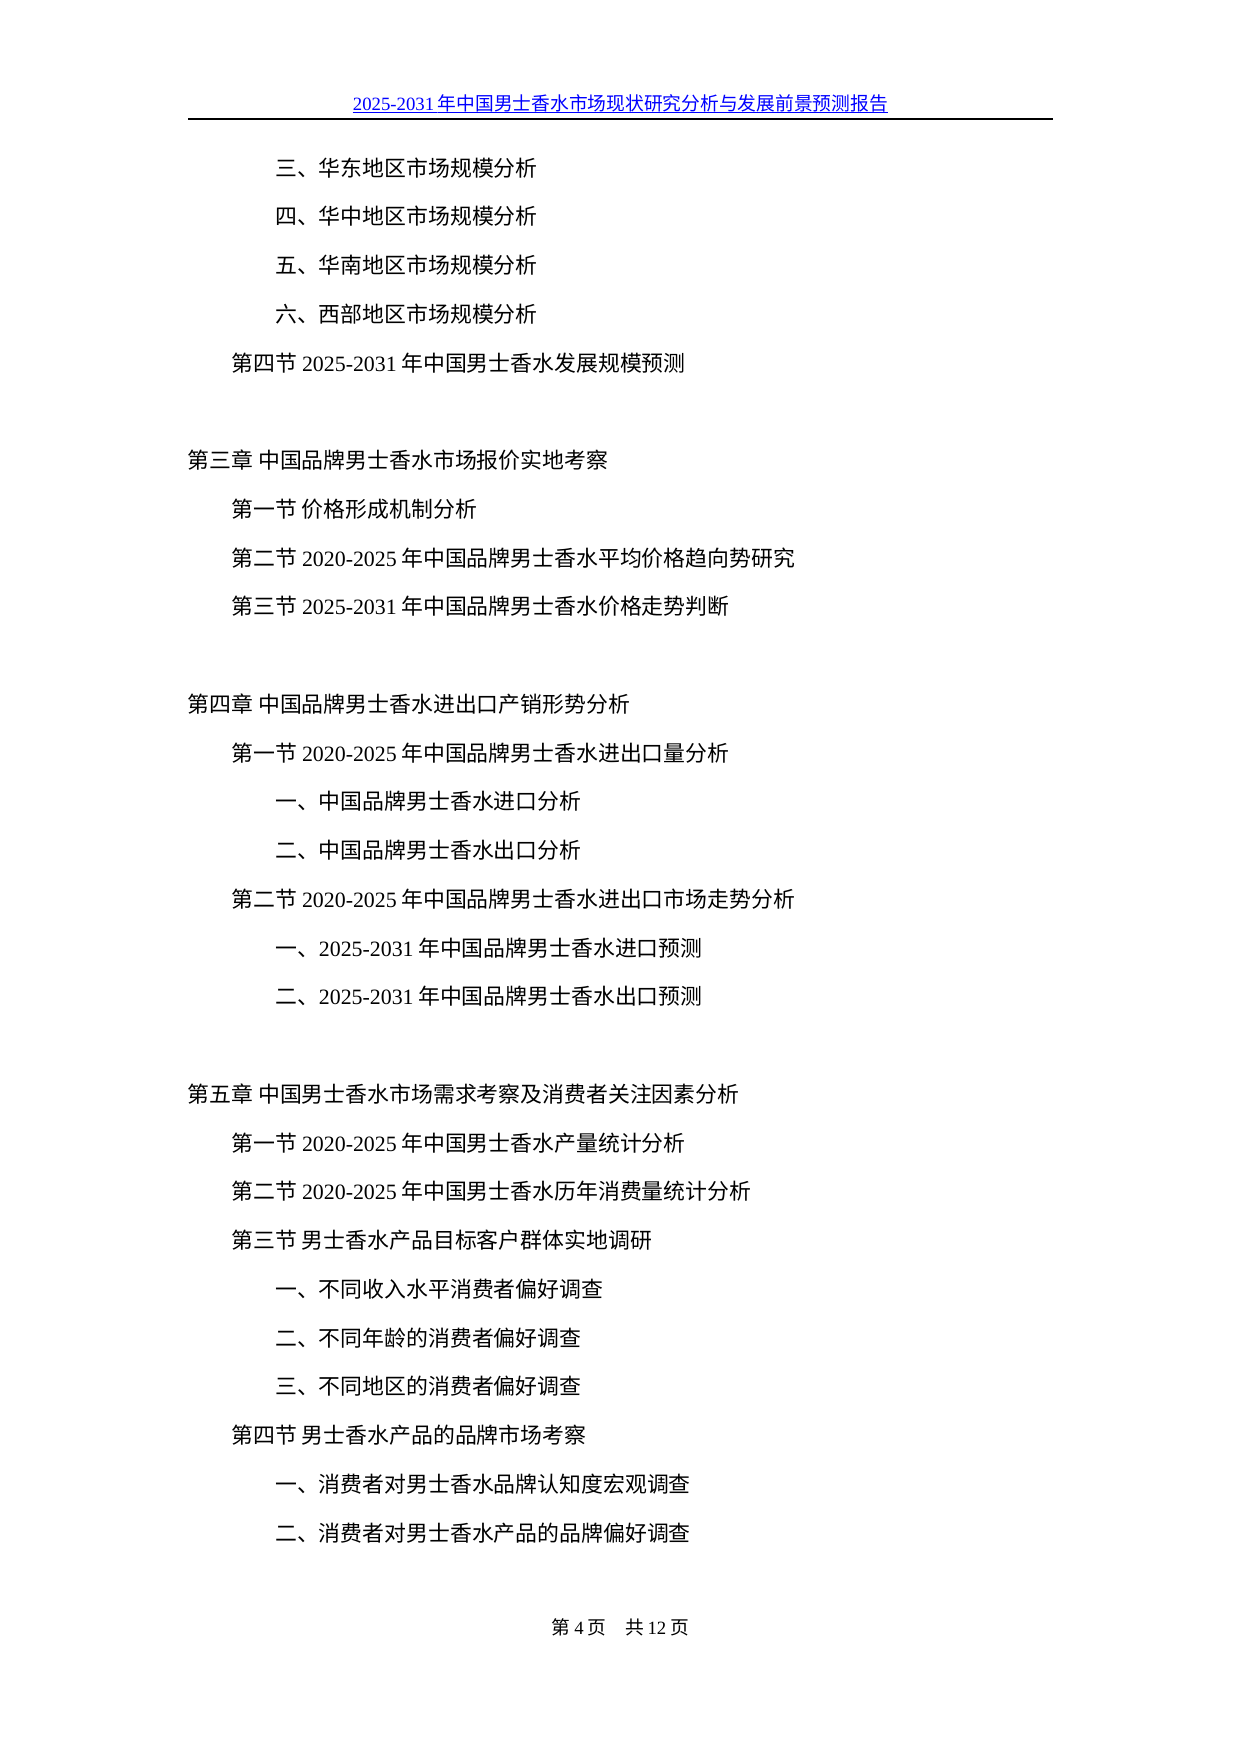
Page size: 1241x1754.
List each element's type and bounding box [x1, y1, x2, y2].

text [187, 150, 1053, 1548]
